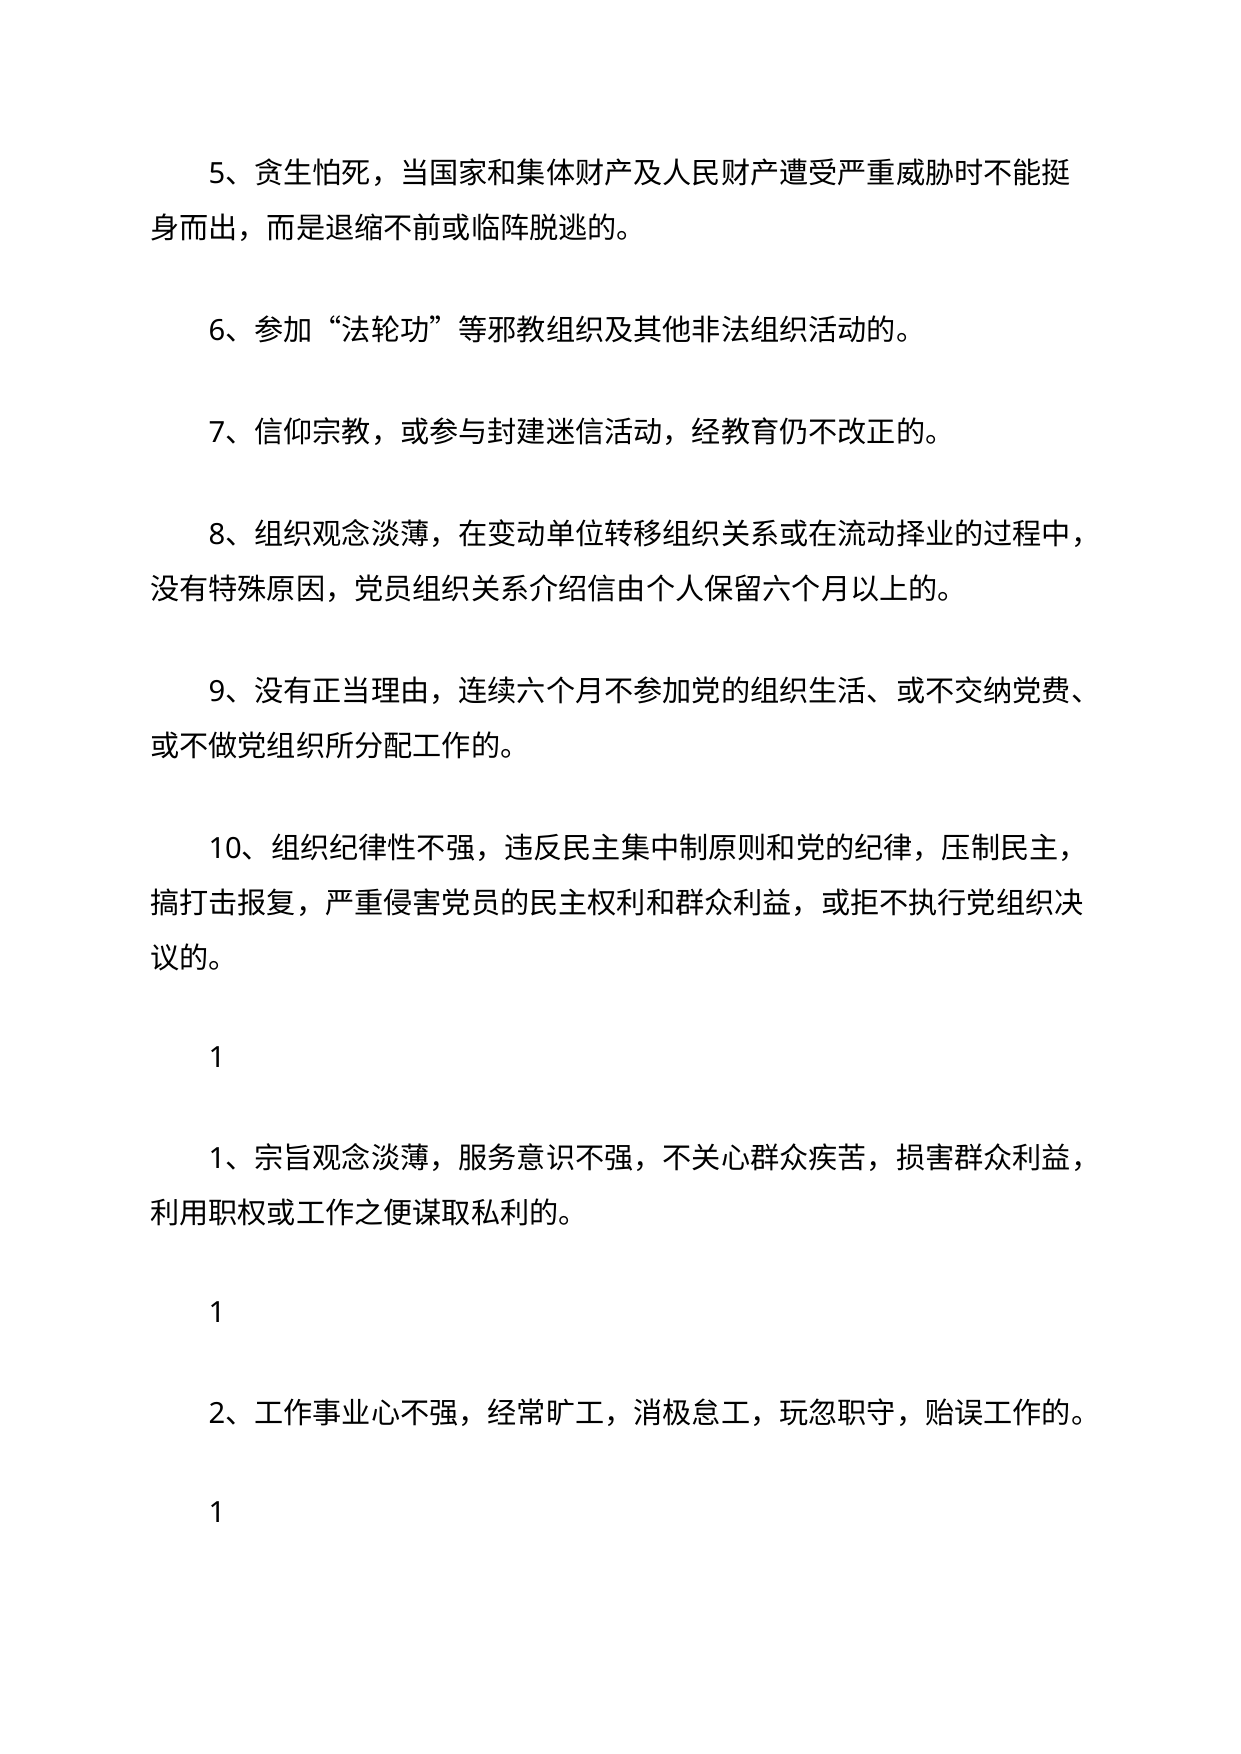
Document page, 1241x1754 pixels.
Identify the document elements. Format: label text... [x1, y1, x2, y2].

text 1 [150, 1492, 1090, 1531]
text 1 [150, 1036, 1090, 1076]
text 8、组织观念淡薄，在变动单位转移组织关系或在流动择业的过程中，没有特殊原因，党员组织关系介绍信由个人保留六个月以上的。 [150, 511, 1090, 608]
text 5、贪生怕死，当国家和集体财产及人民财产遭受严重威胁时不能挺身而出，而是退缩不前或临阵脱逃的。 [150, 150, 1090, 247]
text 1 [150, 1291, 1090, 1331]
text 2、工作事业心不强，经常旷工，消极怠工，玩忽职守，贻误工作的。 [150, 1389, 1090, 1432]
text 1、宗旨观念淡薄，服务意识不强，不关心群众疾苦，损害群众利益，利用职权或工作之便谋取私利的。 [150, 1134, 1090, 1232]
text 9、没有正当理由，连续六个月不参加党的组织生活、或不交纳党费、或不做党组织所分配工作的。 [150, 667, 1090, 765]
text 6、参加“法轮功”等邪教组织及其他非法组织活动的。 [150, 307, 1090, 349]
text 7、信仰宗教，或参与封建迷信活动，经教育仍不改正的。 [150, 409, 1090, 451]
text 10、组织纪律性不强，违反民主集中制原则和党的纪律，压制民主，搞打击报复，严重侵害党员的民主权利和群众利益，或拒不执行党组织决议的。 [150, 824, 1090, 976]
